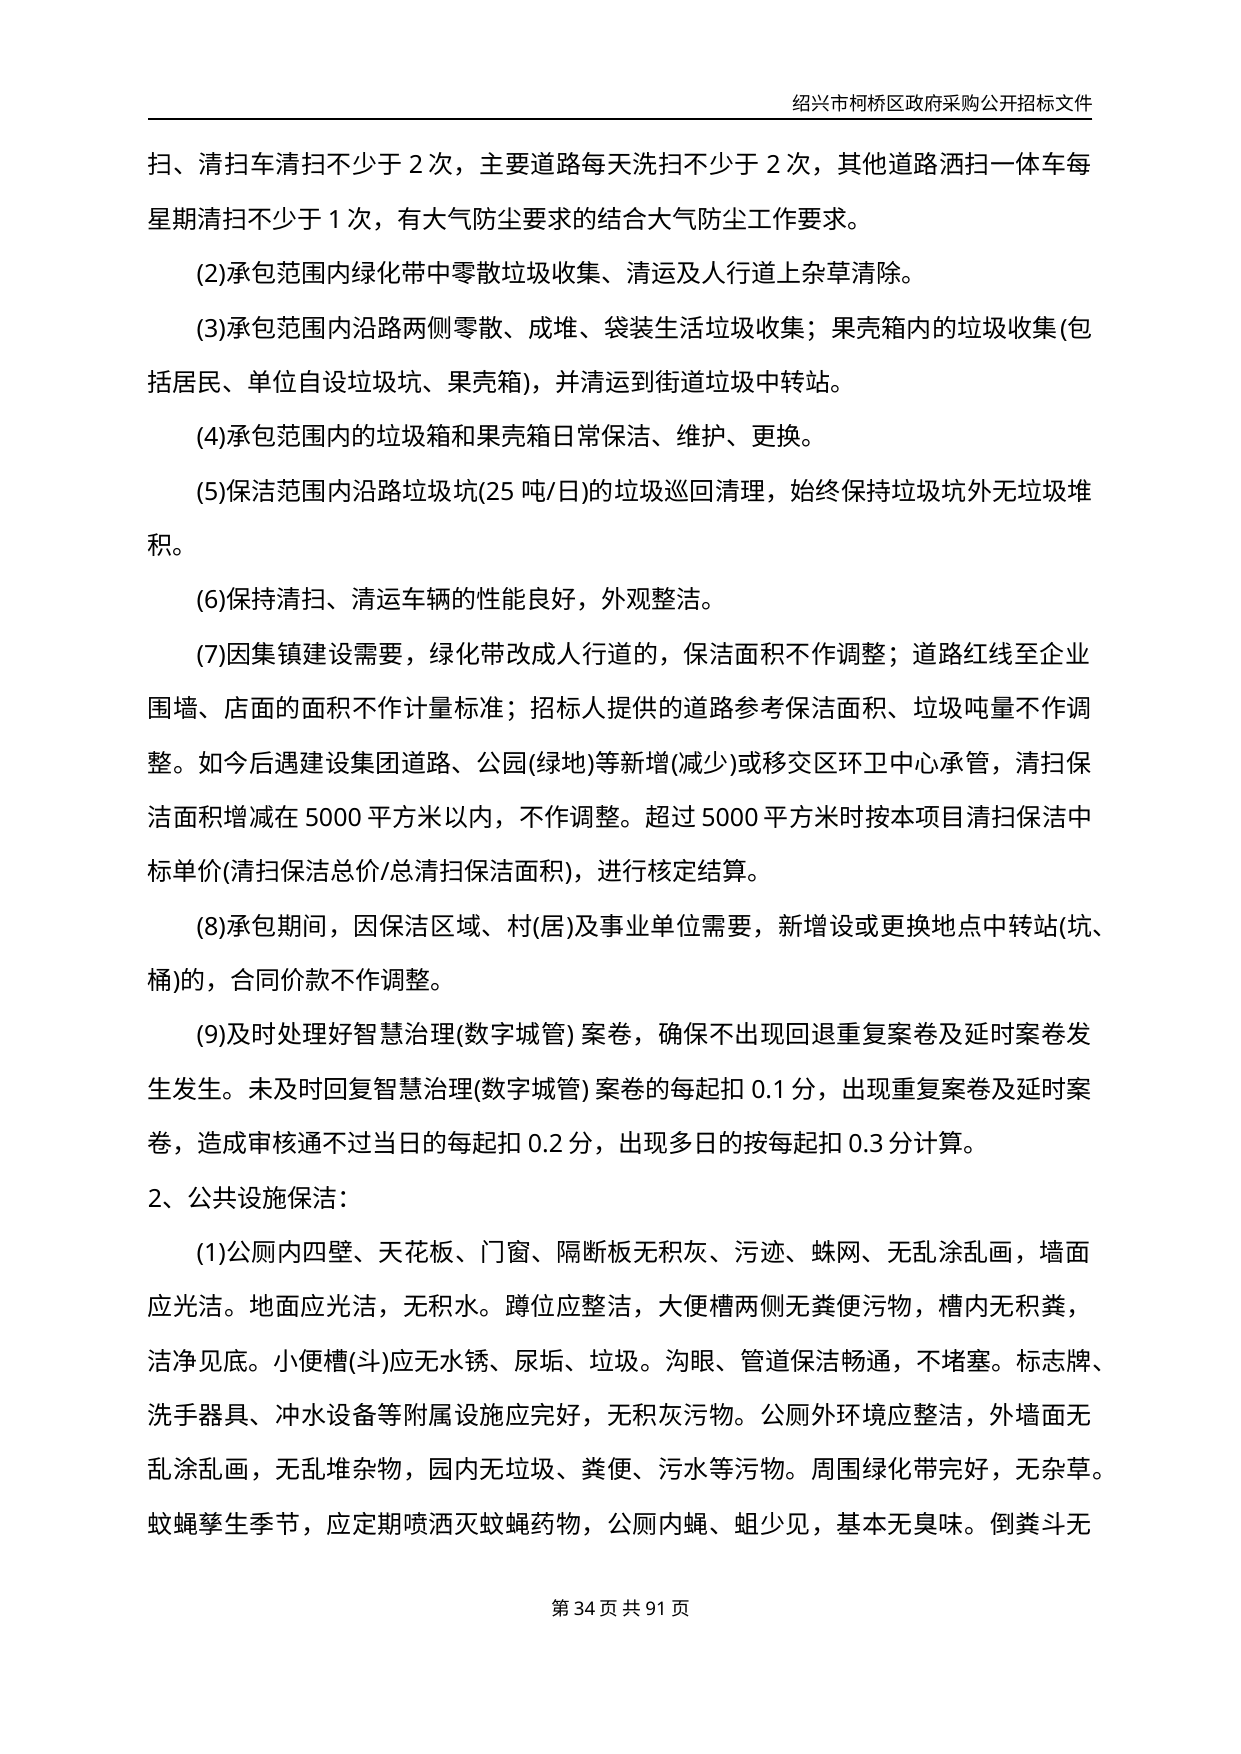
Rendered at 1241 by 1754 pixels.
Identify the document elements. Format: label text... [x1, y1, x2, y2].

text (4)承包范围内的垃圾箱和果壳箱日常保洁、维护、更换。 [148, 417, 1092, 453]
text (5)保洁范围内沿路垃圾坑(25 吨/日)的垃圾巡回清理，始终保持垃圾坑外无垃圾堆积。 [148, 471, 1092, 562]
text 2、公共设施保洁： [148, 1178, 1092, 1214]
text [148, 1232, 1092, 1541]
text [148, 145, 1092, 236]
text (9)及时处理好智慧治理(数字城管) 案卷，确保不出现回退重复案卷及延时案卷发生发生。未及时回复智慧治理(数字城管) 案卷的每起扣0.1分，出现重复案卷及延时案卷，造成审核通不过当日的每起扣0.2分，出现多日的按每起扣0.3分计算。 [148, 1015, 1092, 1160]
text (3)承包范围内沿路两侧零散、成堆、袋装生活垃圾收集；果壳箱内的垃圾收集(包括居民、单位自设垃圾坑、果壳箱)，并清运到街道垃圾中转站。 [148, 308, 1092, 399]
text (2)承包范围内绿化带中零散垃圾收集、清运及人行道上杂草清除。 [148, 254, 1092, 290]
text (8)承包期间，因保洁区域、村(居)及事业单位需要，新增设或更换地点中转站(坑、桶)的，合同价款不作调整。 [148, 906, 1092, 997]
text (7)因集镇建设需要，绿化带改成人行道的，保洁面积不作调整；道路红线至企业围墙、店面的面积不作计量标准；招标人提供的道路参考保洁面积、垃圾吨量不作调整。如今后遇建设集团道路、公园(绿地)等新增(减少)或移交区环卫中心承管，清扫保洁面积增减在5000平方米以内，不作调整。超过5000平方米时按本项目清扫保洁中标单价(清扫保洁总价/总清扫保洁面积)，进行核定结算。 [148, 634, 1092, 888]
text (6)保持清扫、清运车辆的性能良好，外观整洁。 [148, 580, 1092, 616]
